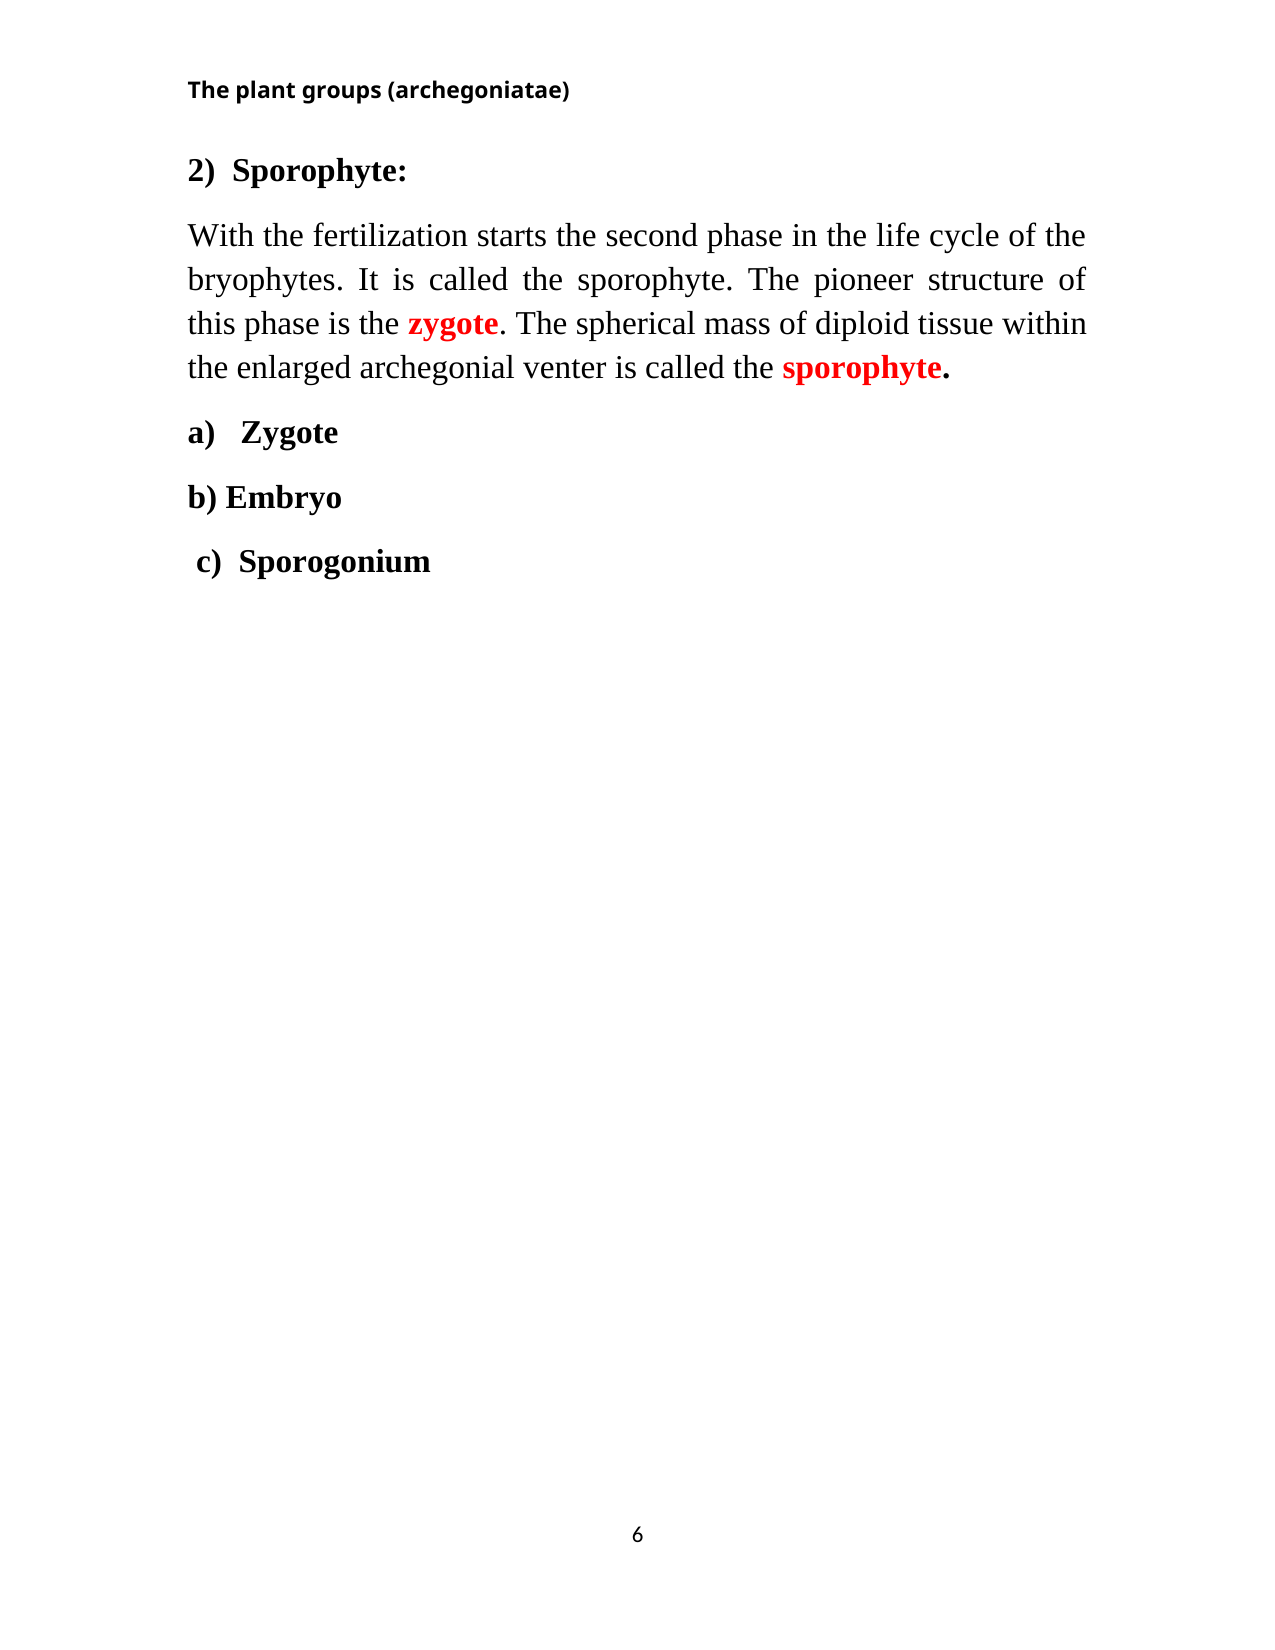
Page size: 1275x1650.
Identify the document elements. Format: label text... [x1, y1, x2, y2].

text With the fertilization starts the second phase in the life cycle of the bryophytes. It is called the sporophyte. The pioneer structure of this phase is the zygote. The spherical mass of diploid tissue within the enlarged archegonial venter is called the sporophyte. [187, 215, 1087, 385]
list b) Embryo [187, 477, 1087, 515]
text c) Sporogonium [187, 542, 1087, 580]
text 2) Sporophyte: [187, 150, 1087, 188]
text a) Zygote [187, 412, 1087, 450]
